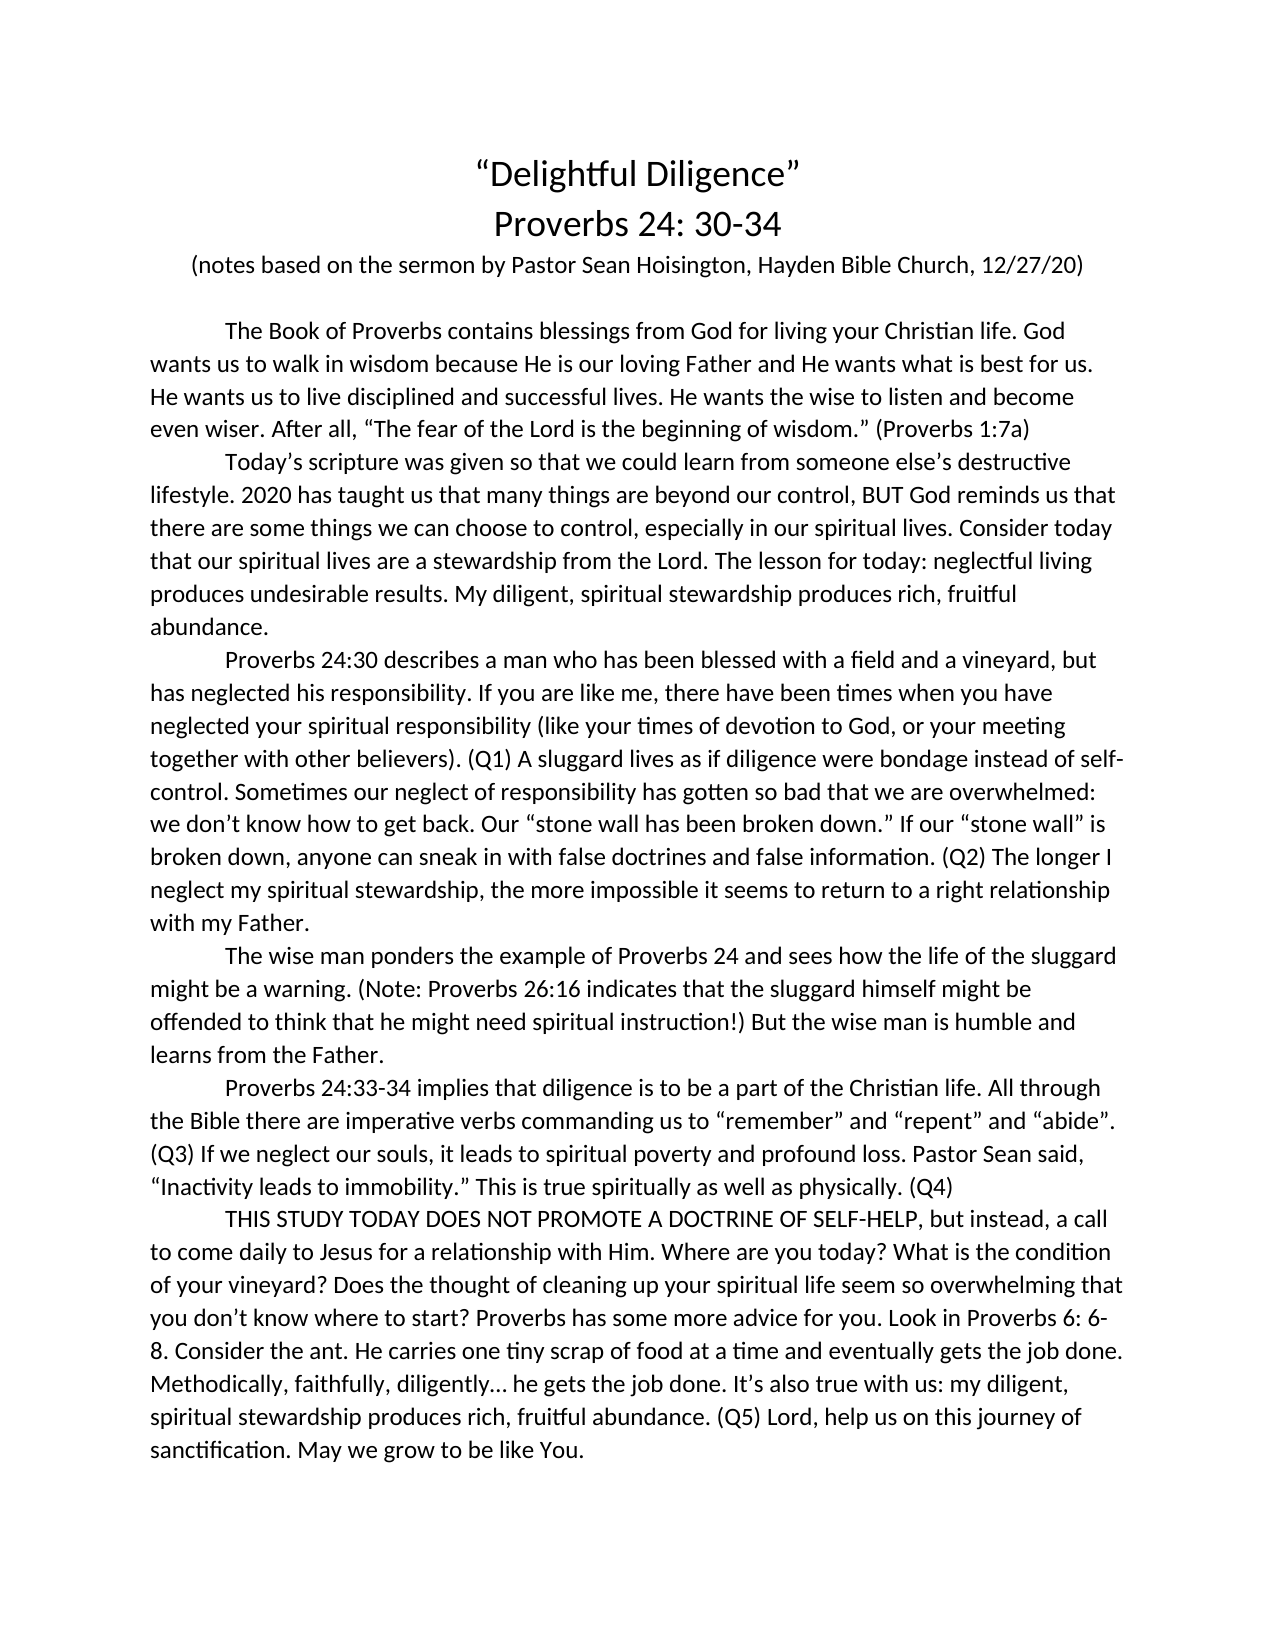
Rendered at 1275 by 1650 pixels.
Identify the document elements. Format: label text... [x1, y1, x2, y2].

text Proverbs 24:33-34 implies that diligence is to be a part of the Christian life. All through the Bible there are imperative verbs commanding us to “remember” and “repent” and “abide”. (Q3) If we neglect our souls, it leads to spiritual poverty and profound loss. Pastor Sean said, “Inactivity leads to immobility.” This is true spiritually as well as physically. (Q4) [150, 1072, 1125, 1201]
text Proverbs 24: 30-34 [150, 199, 1125, 245]
text (notes based on the sermon by Pastor Sean Hoisington, Hayden Bible Church, 12/27/20) [150, 249, 1125, 279]
text Today’s scripture was given so that we could learn from someone else’s destructive lifestyle. 2020 has taught us that many things are beyond our control, BUT God reminds us that there are some things we can choose to control, especially in our spiritual lives. Consider today that our spiritual lives are a stewardship from the Lord. The lesson for today: neglectful living produces undesirable results. My diligent, spiritual stewardship produces rich, fruitful abundance. [150, 446, 1125, 642]
text Proverbs 24:30 describes a man who has been blessed with a field and a vineyard, but has neglected his responsibility. If you are like me, there have been times when you have neglected your spiritual responsibility (like your times of devotion to God, or your meeting together with other believers). (Q1) A sluggard lives as if diligence were bondage instead of self-control. Sometimes our neglect of responsibility has gotten so bad that we are overwhelmed: we don’t know how to get back. Our “stone wall has been broken down.” If our “stone wall” is broken down, anyone can sneak in with false doctrines and false information. (Q2) The longer I neglect my spiritual stewardship, the more impossible it seems to return to a right relationship with my Father. [150, 644, 1125, 938]
text The Book of Proverbs contains blessings from God for living your Christian life. God wants us to walk in wisdom because He is our loving Father and He wants what is best for us. He wants us to live disciplined and successful lives. He wants the wise to listen and become even wiser. After all, “The fear of the Lord is the beginning of wisdom.” (Proverbs 1:7a) [150, 315, 1125, 444]
text “Delightful Diligence” [150, 150, 1125, 196]
text THIS STUDY TODAY DOES NOT PROMOTE A DOCTRINE OF SELF-HELP, but instead, a call to come daily to Jesus for a relationship with Him. Where are you today? What is the condition of your vineyard? Does the thought of cleaning up your spiritual life seem so overwhelming that you don’t know where to start? Proverbs has some more advice for you. Look in Proverbs 6: 6-8. Consider the ant. He carries one tiny scrap of food at a time and eventually gets the job done. Methodically, faithfully, diligently… he gets the job done. It’s also true with us: my diligent, spiritual stewardship produces rich, fruitful abundance. (Q5) Lord, help us on this journey of sanctification. May we grow to be like You. [150, 1203, 1125, 1464]
text The wise man ponders the example of Proverbs 24 and sees how the life of the sluggard might be a warning. (Note: Proverbs 26:16 indicates that the sluggard himself might be offended to think that he might need spiritual instruction!) But the wise man is humble and learns from the Father. [150, 940, 1125, 1069]
